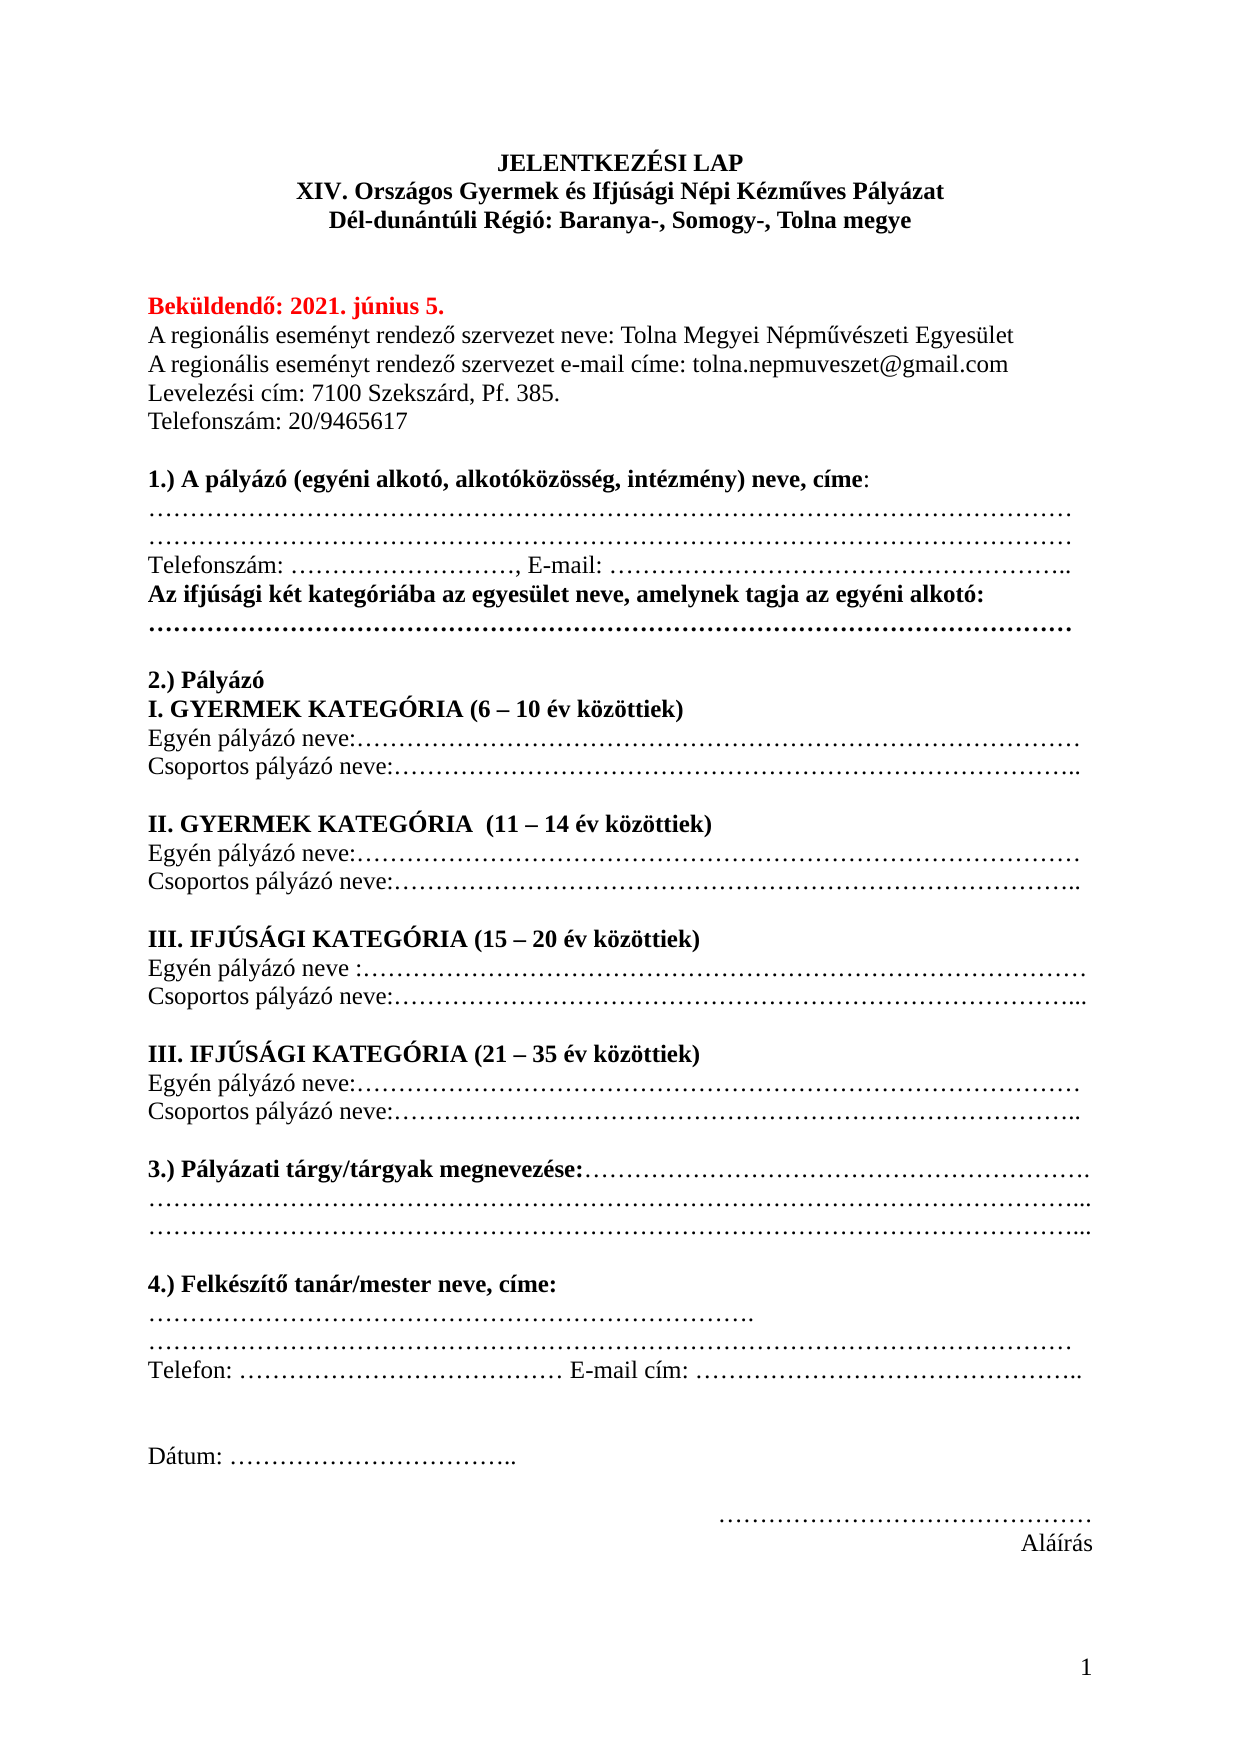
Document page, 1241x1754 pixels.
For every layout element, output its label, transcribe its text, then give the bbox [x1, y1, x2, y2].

text XIV. Országos Gyermek és Ifjúsági Népi Kézműves Pályázat [148, 176, 1093, 205]
text Az ifjúsági két kategóriába az egyesület neve, amelynek tagja az egyéni alkotó: [148, 579, 1093, 608]
text Csoportos pályázó neve:……………………………………………………………………….. [148, 1096, 1093, 1125]
text Egyén pályázó neve :…………………………………………………………………………… [148, 953, 1093, 981]
text Beküldendő: 2021. június 5. [148, 291, 1093, 320]
text 2.) Pályázó [148, 665, 1093, 694]
text III. IFJÚSÁGI KATEGÓRIA (21 – 35 év közöttiek) [148, 1039, 1093, 1068]
text …………………………………………………………………………………………………... [148, 1183, 1093, 1211]
text II. GYERMEK KATEGÓRIA (11 – 14 év közöttiek) [148, 809, 1093, 838]
text ………………………………………………………………………………………………… [148, 521, 1093, 550]
text JELENTKEZÉSI LAP [148, 148, 1093, 176]
text III. IFJÚSÁGI KATEGÓRIA (15 – 20 év közöttiek) [148, 924, 1093, 953]
text 3.) Pályázati tárgy/tárgyak megnevezése:……………………………………………………. [148, 1154, 1093, 1183]
text Csoportos pályázó neve:……………………………………………………………………….. [148, 866, 1093, 895]
text A regionális eseményt rendező szervezet neve: Tolna Megyei Népművészeti Egyesület [148, 320, 1093, 349]
text 1.) A pályázó (egyéni alkotó, alkotóközösség, intézmény) neve, címe: ………………………………………………………………………………………………… [148, 464, 1093, 521]
text ………………………………………………………………………………………………… [148, 608, 1093, 636]
text Egyén pályázó neve:…………………………………………………………………………… [148, 838, 1093, 866]
text Telefon: ………………………………… E-mail cím: ……………………………………….. [148, 1355, 1093, 1384]
text ……………………………………… [148, 1499, 1093, 1528]
text Egyén pályázó neve:…………………………………………………………………………… [148, 723, 1093, 751]
text Telefonszám: 20/9465617 [148, 406, 1093, 435]
text Csoportos pályázó neve:………………………………………………………………………... [148, 981, 1093, 1010]
text Levelezési cím: 7100 Szekszárd, Pf. 385. [148, 378, 1093, 406]
text Dél-dunántúli Régió: Baranya-, Somogy-, Tolna megye [148, 205, 1093, 234]
text Dátum: …………………………….. [148, 1441, 1093, 1470]
text Csoportos pályázó neve:……………………………………………………………………….. [148, 751, 1093, 780]
text Egyén pályázó neve:…………………………………………………………………………… [148, 1068, 1093, 1096]
text A regionális eseményt rendező szervezet e-mail címe: tolna.nepmuveszet@gmail.com [148, 349, 1093, 378]
text Aláírás [148, 1528, 1093, 1556]
text ………………………………………………………………………………………………… [148, 1326, 1093, 1355]
text Telefonszám: ………………………, E-mail: ……………………………………………….. [148, 550, 1093, 579]
text …………………………………………………………………………………………………... [148, 1211, 1093, 1240]
text I. GYERMEK KATEGÓRIA (6 – 10 év közöttiek) [148, 694, 1093, 723]
text 4.) Felkészítő tanár/mester neve, címe: ………………………………………………………………. [148, 1269, 1093, 1326]
